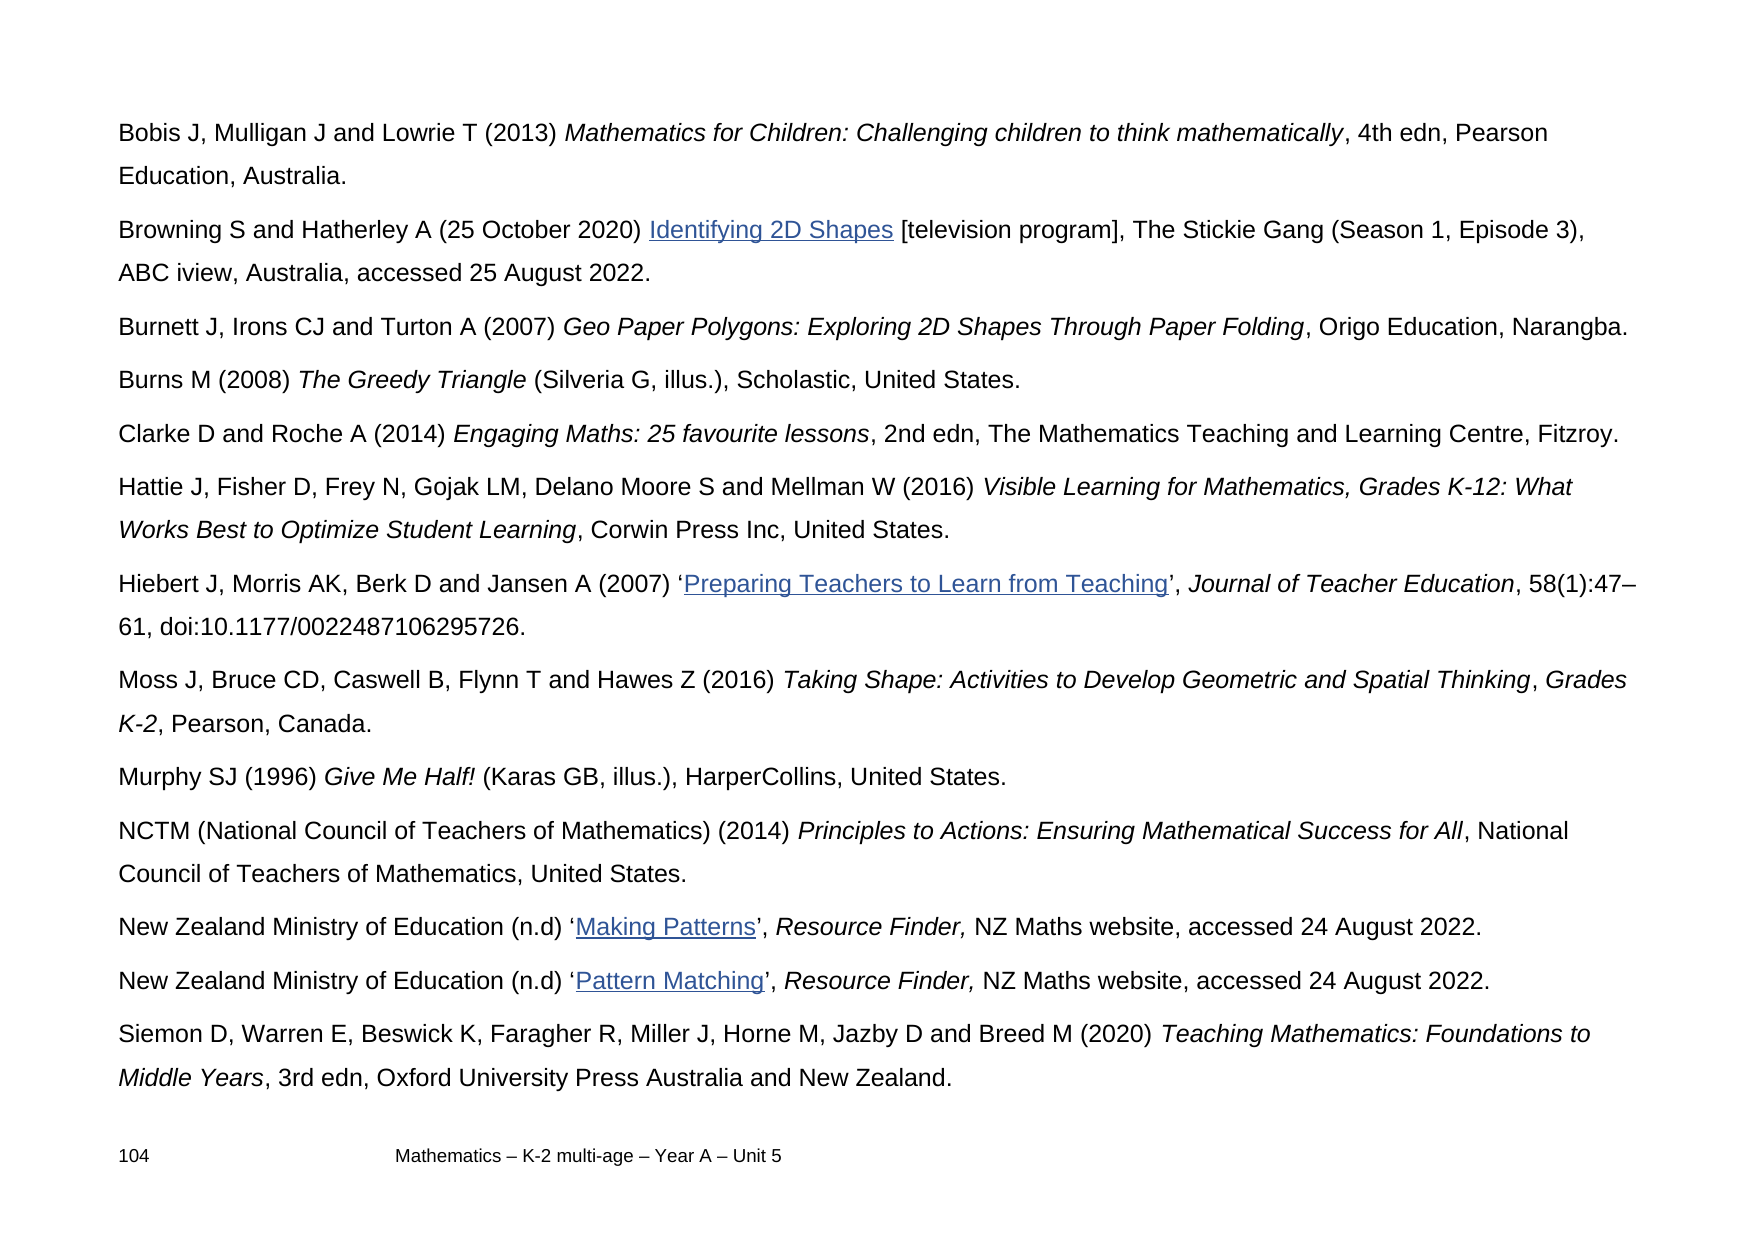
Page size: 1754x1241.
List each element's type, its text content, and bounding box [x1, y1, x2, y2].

text New Zealand Ministry of Education (n.d) ‘Making Patterns’, Resource Finder, NZ Maths website, accessed 24 August 2022. [118, 912, 1636, 941]
text Siemon D, Warren E, Beswick K, Faragher R, Miller J, Horne M, Jazby D and Breed M (2020) Teaching Mathematics: Foundations to Middle Years, 3rd edn, Oxford University Press Australia and New Zealand. [118, 1019, 1636, 1091]
text Browning S and Hatherley A (25 October 2020) Identifying 2D Shapes [television program], The Stickie Gang (Season 1, Episode 3), ABC iview, Australia, accessed 25 August 2022. [118, 215, 1636, 287]
text NCTM (National Council of Teachers of Mathematics) (2014) Principles to Actions: Ensuring Mathematical Success for All, National Council of Teachers of Mathematics, United States. [118, 816, 1636, 887]
text Clarke D and Roche A (2014) Engaging Maths: 25 favourite lessons, 2nd edn, The Mathematics Teaching and Learning Centre, Fitzroy. [118, 418, 1636, 447]
text Bobis J, Mulligan J and Lowrie T (2013) Mathematics for Children: Challenging children to think mathematically, 4th edn, Pearson Education, Australia. [118, 118, 1636, 190]
text Murphy SJ (1996) Give Me Half! (Karas GB, illus.), HarperCollins, United States. [118, 762, 1636, 791]
text Hattie J, Fisher D, Frey N, Gojak LM, Delano Moore S and Mellman W (2016) Visible Learning for Mathematics, Grades K-12: What Works Best to Optimize Student Learning, Corwin Press Inc, United States. [118, 472, 1636, 544]
text New Zealand Ministry of Education (n.d) ‘Pattern Matching’, Resource Finder, NZ Maths website, accessed 24 August 2022. [118, 966, 1636, 994]
text Burns M (2008) The Greedy Triangle (Silveria G, illus.), Scholastic, United States. [118, 365, 1636, 394]
text Moss J, Bruce CD, Caswell B, Flynn T and Hawes Z (2016) Taking Shape: Activities to Develop Geometric and Spatial Thinking, Grades K-2, Pearson, Canada. [118, 665, 1636, 737]
text Hiebert J, Morris AK, Berk D and Jansen A (2007) ‘Preparing Teachers to Learn from Teaching’, Journal of Teacher Education, 58(1):47–61, doi:10.1177/0022487106295726. [118, 569, 1636, 641]
text Burnett J, Irons CJ and Turton A (2007) Geo Paper Polygons: Exploring 2D Shapes Through Paper Folding, Origo Education, Narangba. [118, 311, 1636, 340]
